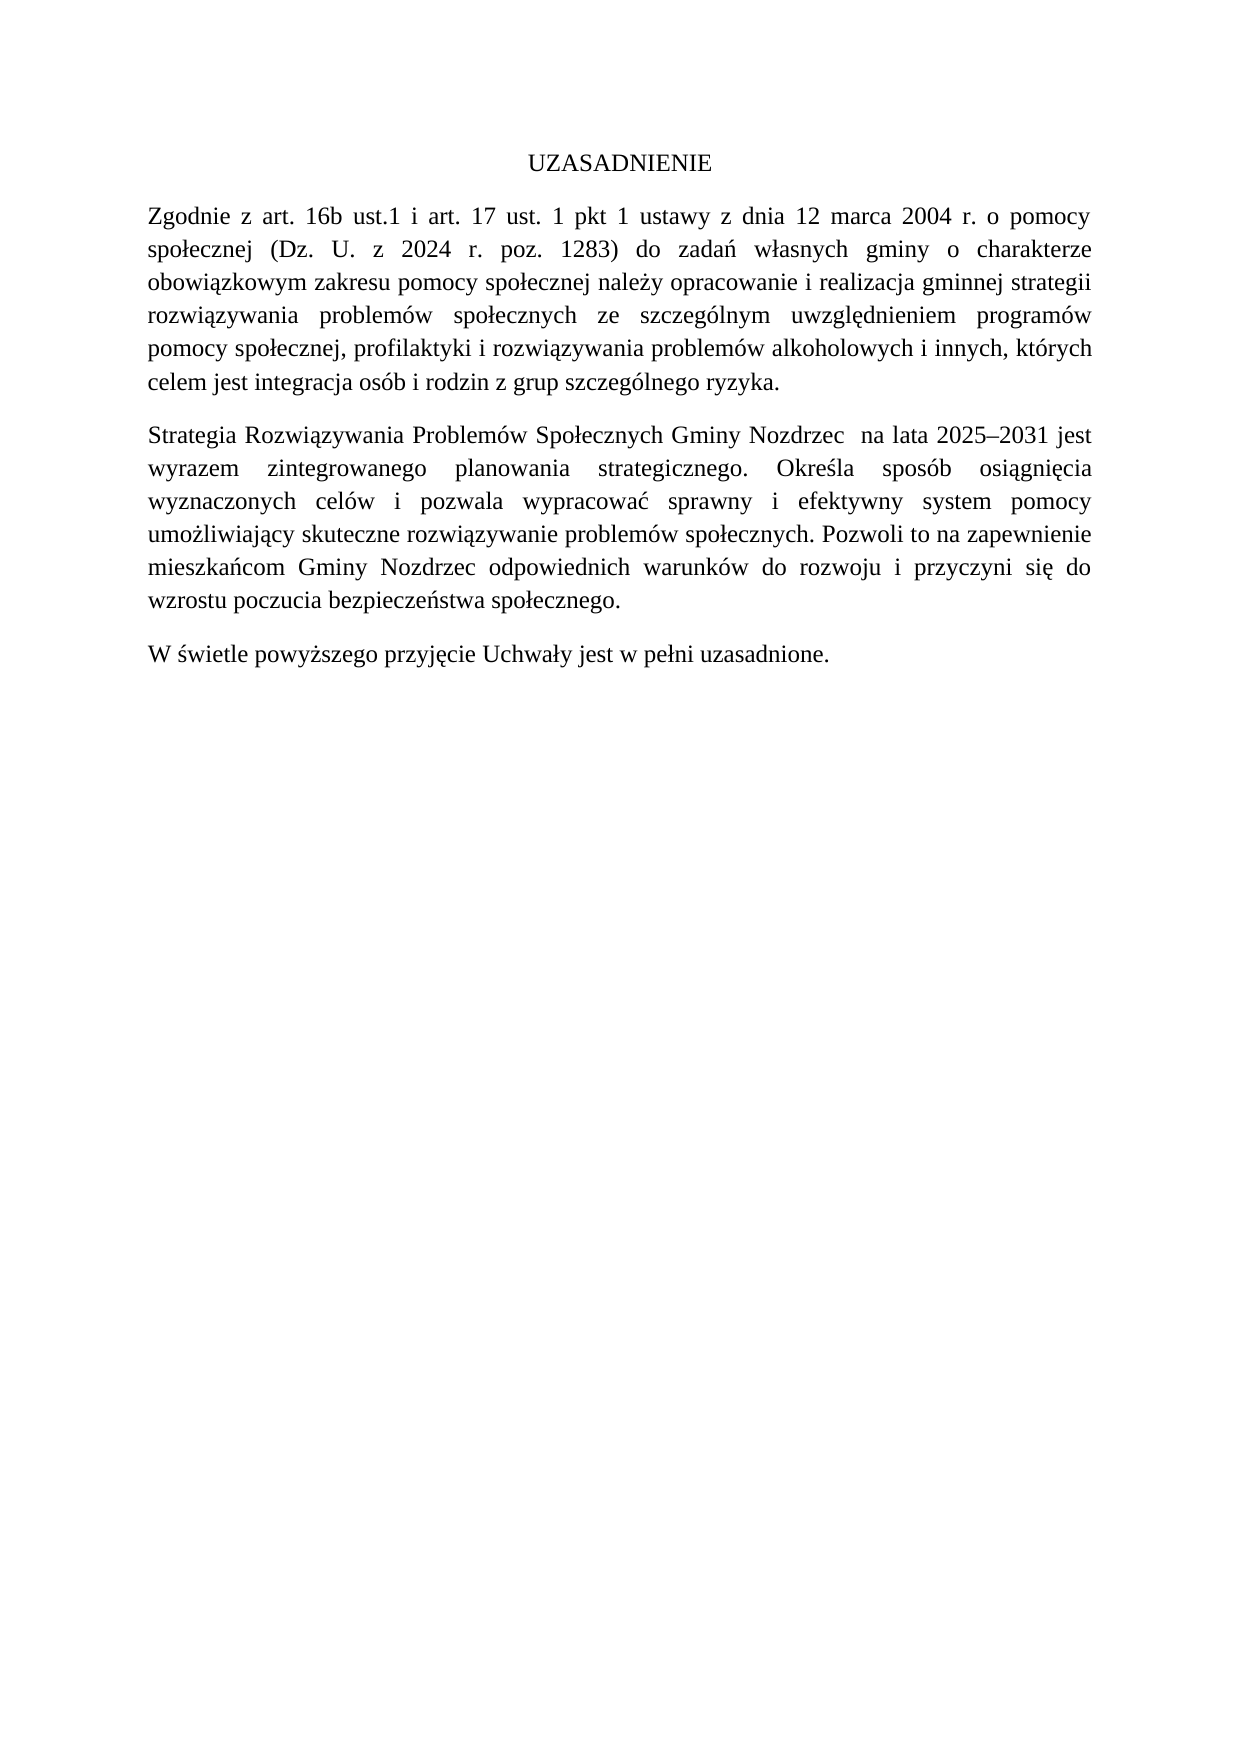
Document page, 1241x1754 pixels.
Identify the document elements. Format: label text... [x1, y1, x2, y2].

text W świetle powyższego przyjęcie Uchwały jest w pełni uzasadnione. [148, 639, 1093, 668]
text Zgodnie z art. 16b ust.1 i art. 17 ust. 1 pkt 1 ustawy z dnia 12 marca 2004 r. o pomocy społecznej (Dz. U. z 2024 r. poz. 1283) do zadań własnych gminy o charakterze obowiązkowym zakresu pomocy społecznej należy opracowanie i realizacja gminnej strategii rozwiązywania problemów społecznych ze szczególnym uwzględnieniem programów pomocy społecznej, profilaktyki i rozwiązywania problemów alkoholowych i innych, których celem jest integracja osób i rodzin z grup szczególnego ryzyka. [147, 201, 1093, 395]
text Strategia Rozwiązywania Problemów Społecznych Gminy Nozdrzec na lata 2025–2031 jest wyrazem zintegrowanego planowania strategicznego. Określa sposób osiągnięcia wyznaczonych celów i pozwala wypracować sprawny i efektywny system pomocy umożliwiający skuteczne rozwiązywanie problemów społecznych. Pozwoli to na zapewnienie mieszkańcom Gminy Nozdrzec odpowiednich warunków do rozwoju i przyczyni się do wzrostu poczucia bezpieczeństwa społecznego. [148, 420, 1093, 614]
text UZASADNIENIE [148, 148, 1093, 176]
